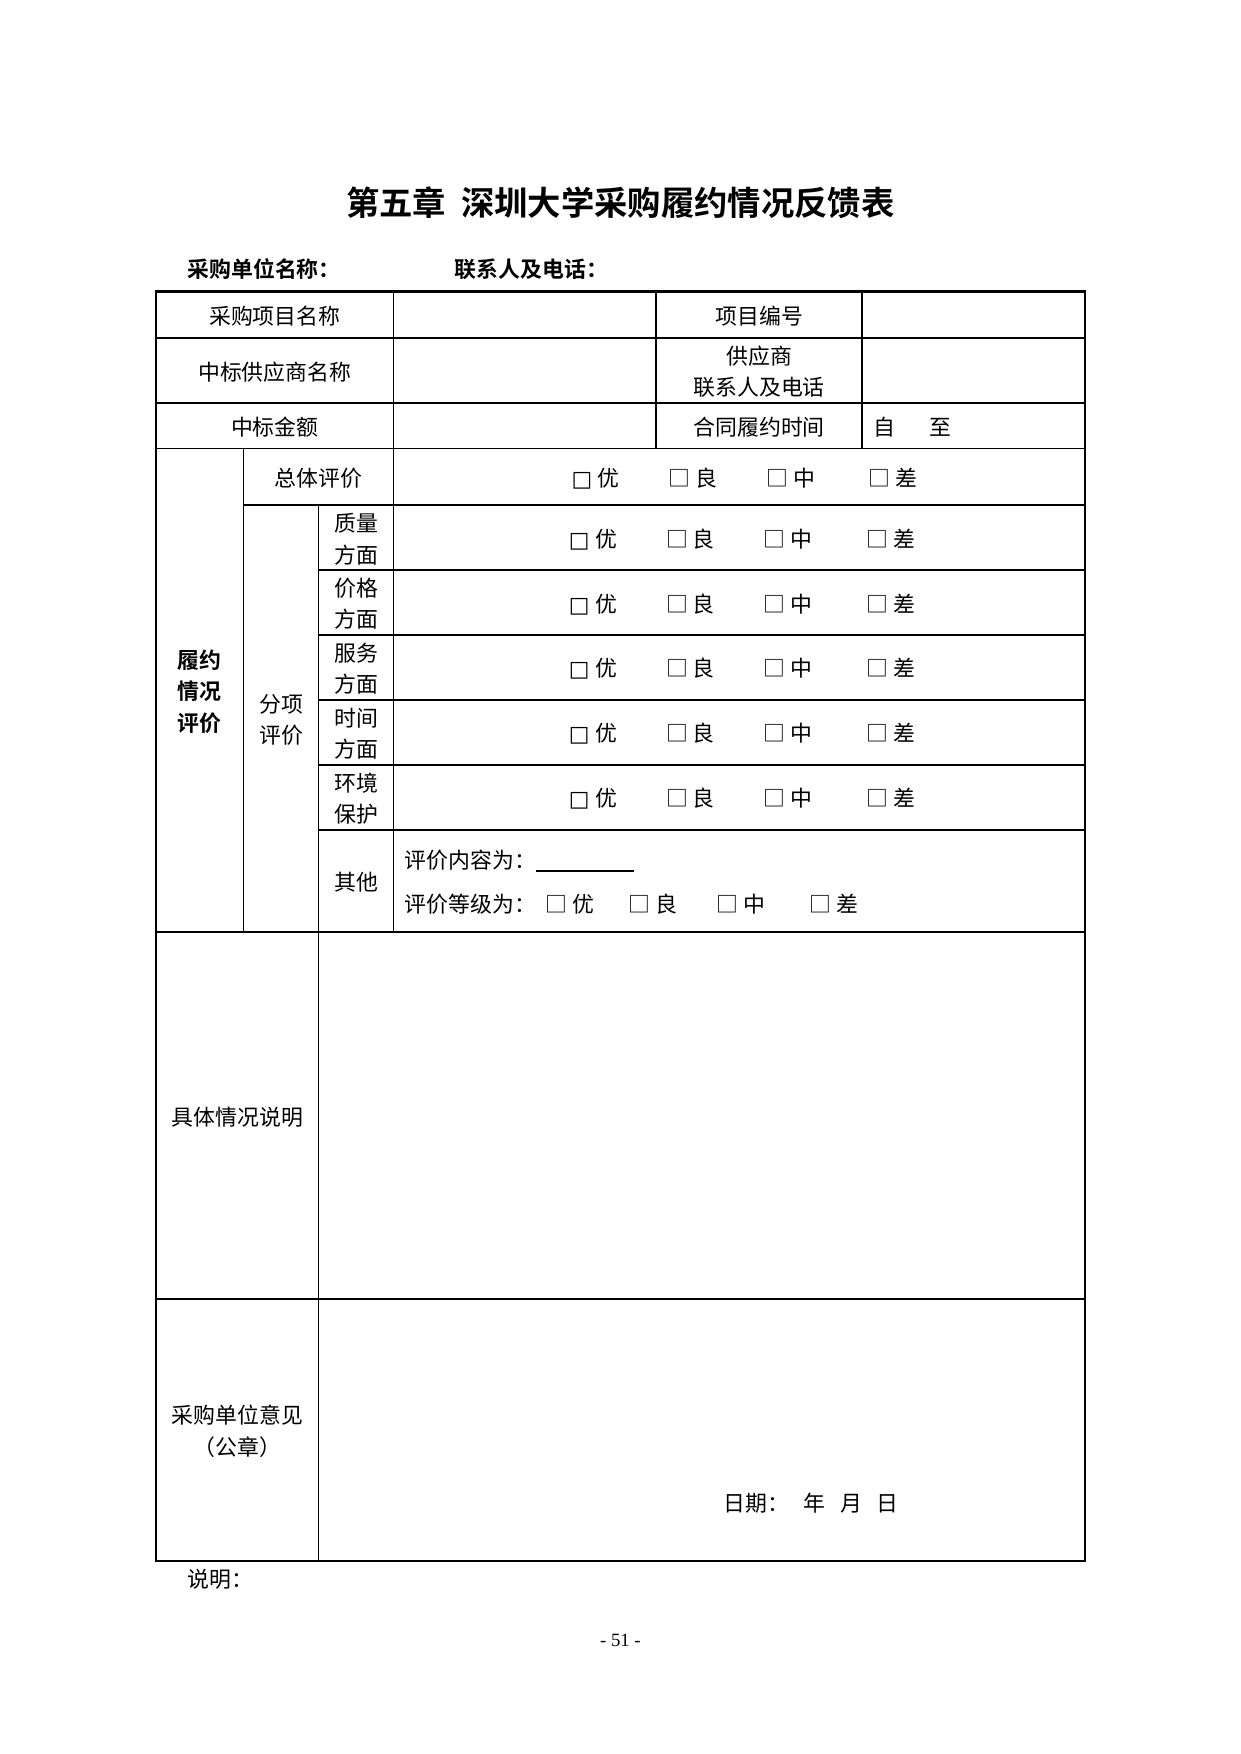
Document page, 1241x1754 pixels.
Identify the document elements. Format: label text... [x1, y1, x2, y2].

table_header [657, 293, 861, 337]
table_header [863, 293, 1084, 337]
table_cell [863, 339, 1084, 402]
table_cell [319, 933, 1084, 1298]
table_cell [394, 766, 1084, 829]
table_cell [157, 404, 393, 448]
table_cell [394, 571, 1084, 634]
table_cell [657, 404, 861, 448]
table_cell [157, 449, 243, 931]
text 采购单位名称： 联系人及电话： [187, 252, 1053, 284]
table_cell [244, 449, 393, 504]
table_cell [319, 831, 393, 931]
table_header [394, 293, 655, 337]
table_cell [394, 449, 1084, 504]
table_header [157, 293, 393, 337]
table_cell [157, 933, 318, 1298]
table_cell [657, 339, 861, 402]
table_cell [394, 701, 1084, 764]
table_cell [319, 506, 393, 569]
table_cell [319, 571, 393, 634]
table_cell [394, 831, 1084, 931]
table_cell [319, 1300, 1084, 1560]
subtitle 第五章 深圳大学采购履约情况反馈表 [187, 177, 1053, 225]
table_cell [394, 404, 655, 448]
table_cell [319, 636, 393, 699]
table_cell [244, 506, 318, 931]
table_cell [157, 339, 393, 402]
text 说明： [187, 1562, 1053, 1593]
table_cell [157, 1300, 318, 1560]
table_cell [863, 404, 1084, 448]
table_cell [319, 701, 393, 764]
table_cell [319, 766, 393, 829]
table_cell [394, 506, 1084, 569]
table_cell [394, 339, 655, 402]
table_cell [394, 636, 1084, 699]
